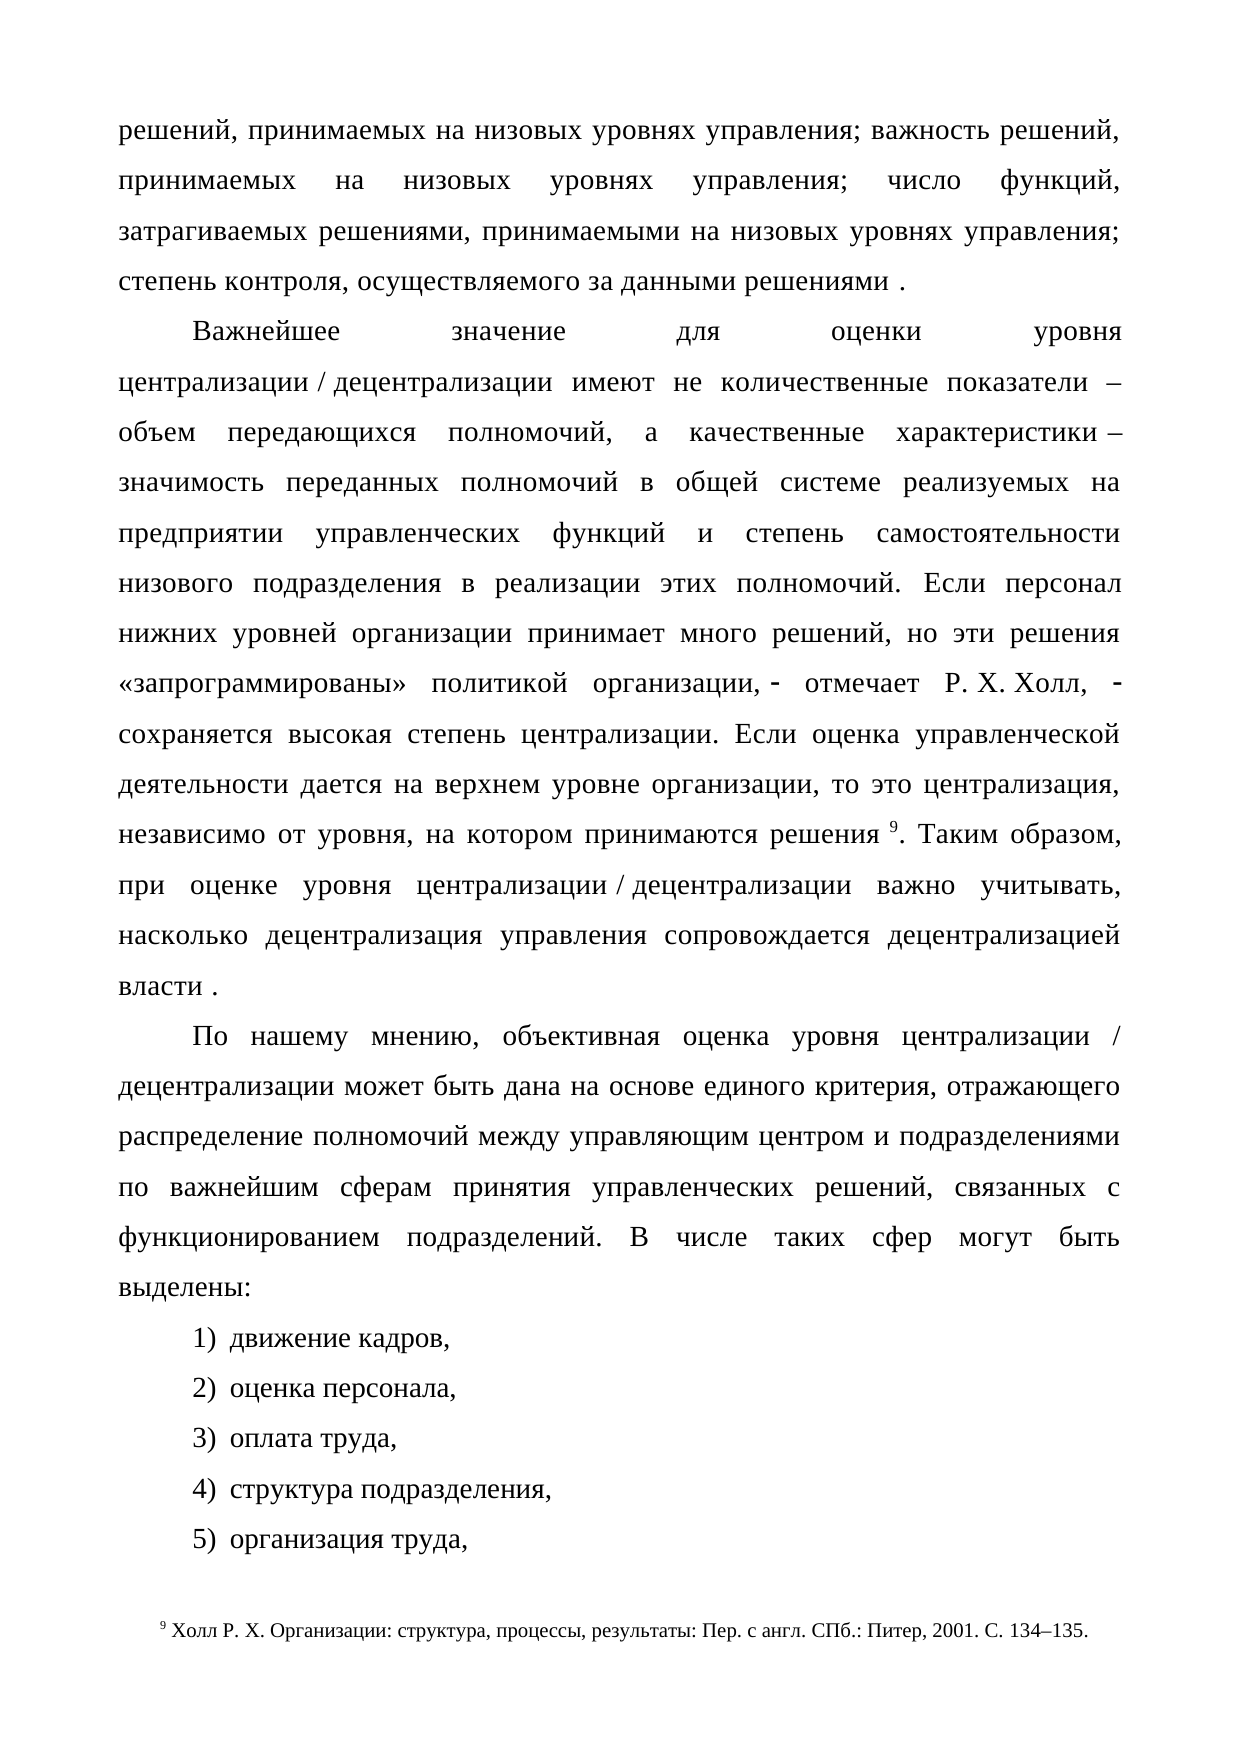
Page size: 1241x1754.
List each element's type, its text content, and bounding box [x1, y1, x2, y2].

list движение кадров, [118, 1320, 1122, 1353]
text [118, 112, 1122, 297]
list структура подразделения, [118, 1471, 1122, 1504]
text Важнейшее значение для оценки уровня централизации / децентрализации имеют не количественные показатели – объем передающихся полномочий, а качественные характеристики – значимость переданных полномочий в общей системе реализуемых на предприятии управленческих функций и степень самостоятельности низового подразделения в реализации этих полномочий. Если персонал нижних уровней организации принимает много решений, но эти решения «запрограммированы» политикой организации, отмечает Р. Х. Холл, сохраняется высокая степень централизации. Если оценка управленческой деятельности дается на верхнем уровне организации, то это централизация, независимо от уровня, на котором принимаются решения . Таким образом, при оценке уровня централизации / децентрализации важно учитывать, насколько децентрализация управления сопровождается децентрализацией власти . [118, 313, 1122, 1001]
text По нашему мнению, объективная оценка уровня централизации / децентрализации может быть дана на основе единого критерия, отражающего распределение полномочий между управляющим центром и подразделениями по важнейшим сферам принятия управленческих решений, связанных с функционированием подразделений. В числе таких сфер могут быть выделены: [118, 1018, 1122, 1303]
list оплата труда, [118, 1420, 1122, 1454]
list организация труда, [118, 1521, 1122, 1554]
list оценка персонала, [118, 1370, 1122, 1404]
